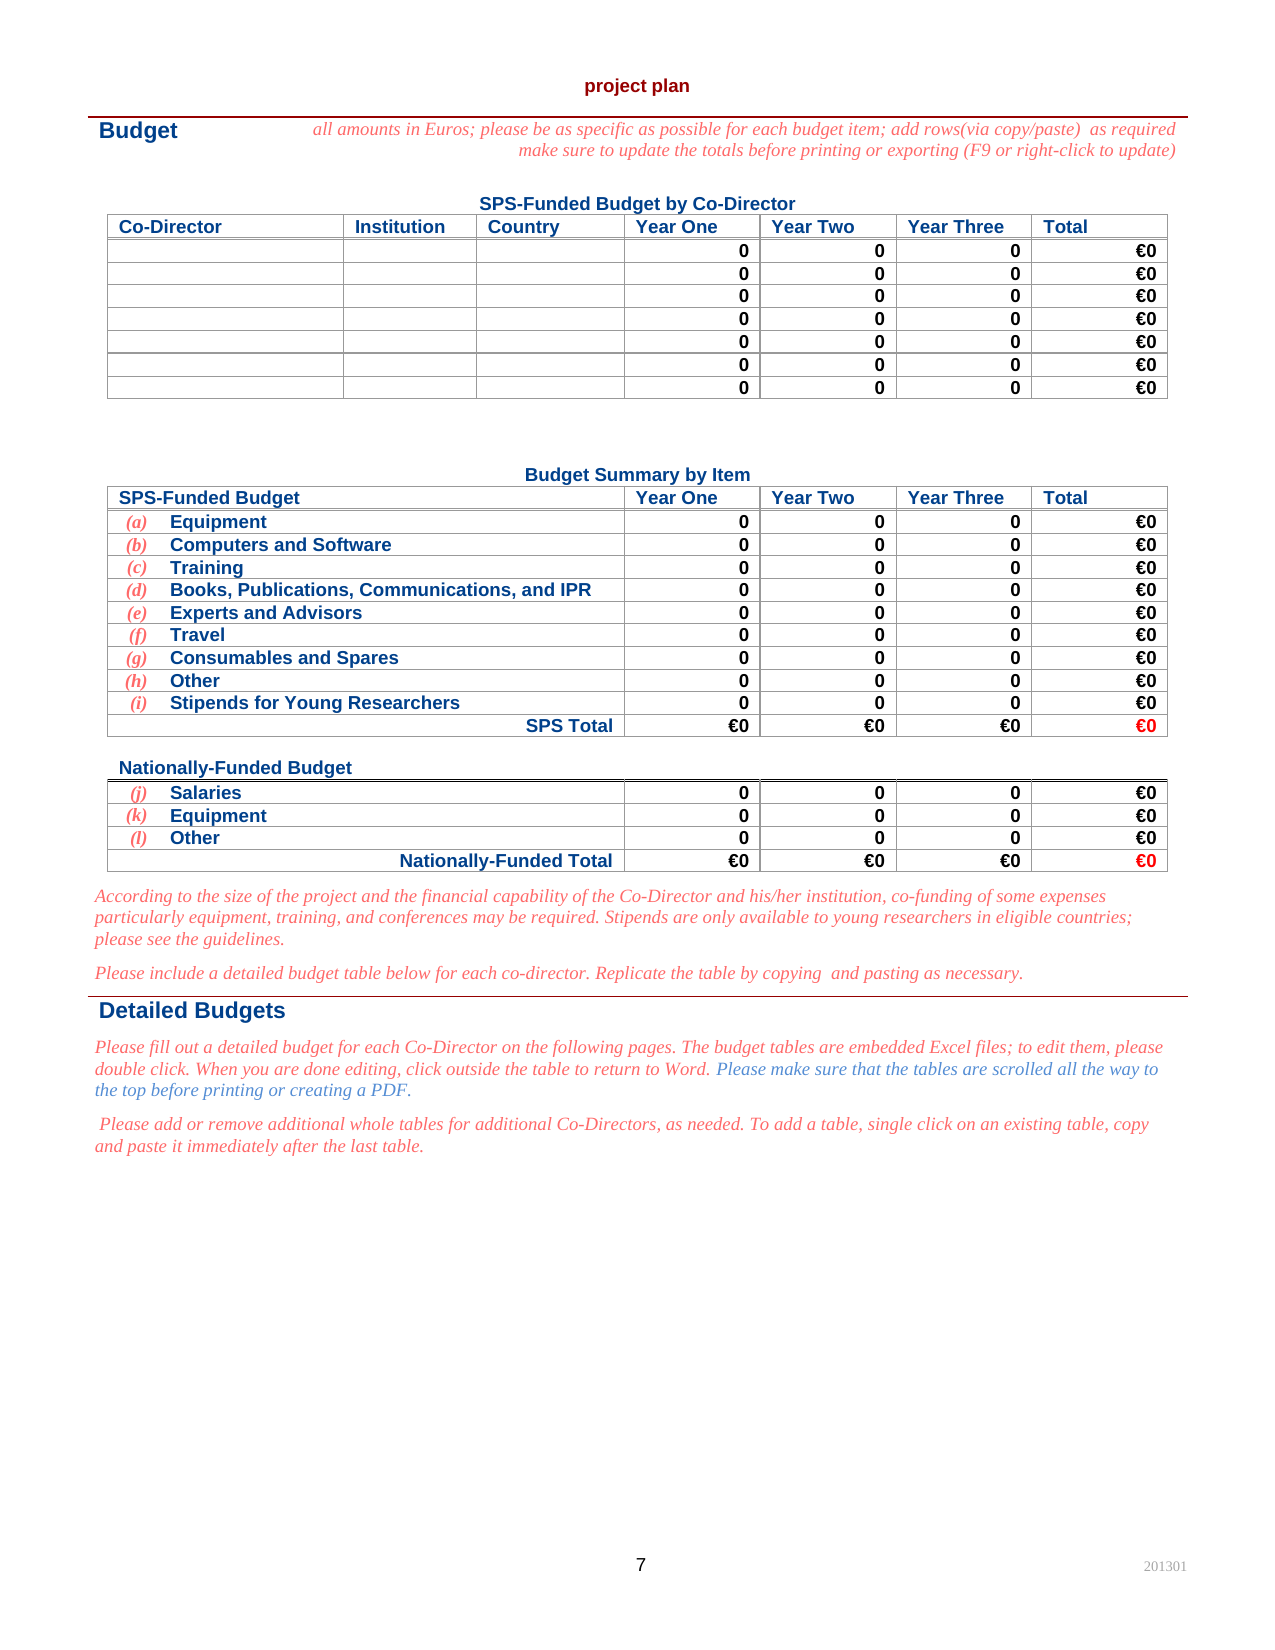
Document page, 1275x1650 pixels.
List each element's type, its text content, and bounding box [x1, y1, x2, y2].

table_cell 0 [761, 308, 896, 329]
text Please include a detailed budget table below for each co-director. Replicate the table by copying and pasting as necessary. [94, 962, 1181, 983]
table_cell 0 [761, 624, 896, 646]
table_header 0 [625, 354, 759, 376]
table_header 0 [761, 354, 896, 376]
table_cell Year Three [897, 215, 1031, 237]
table_header Detailed Budgets [88, 997, 316, 1023]
table_cell [108, 285, 343, 307]
table_cell 0 [897, 647, 1031, 668]
table_cell Travel [159, 624, 624, 646]
table_cell 0 [897, 511, 1031, 533]
table_cell [477, 263, 624, 284]
table_cell Year One [625, 487, 759, 508]
table_cell 0 [897, 670, 1031, 691]
table_cell Total [1032, 215, 1167, 237]
table_cell 0 [761, 692, 896, 714]
table_cell 0 [897, 782, 1031, 803]
table_cell SPS Total [159, 715, 624, 736]
text According to the size of the project and the financial capability of the Co-Director and his/her institution, co-funding of some expenses particularly equipment, training, and conferences may be required. Stipends are only available to young researchers in eligible countries; please see the guidelines. [94, 885, 1181, 949]
table_cell €0 [1032, 670, 1167, 691]
table_cell €0 [1032, 534, 1167, 555]
table_cell Computers and Software [159, 534, 624, 555]
table_cell 0 [761, 511, 896, 533]
text Please fill out a detailed budget for each Co-Director on the following pages. The budget tables are embedded Excel files; to edit them, please double click. When you are done editing, click outside the table to return to Word. Please make sure that the tables are scrolled all the way to the top before printing or creating a PDF. [94, 1036, 1181, 1101]
table_header [477, 354, 624, 376]
table_cell Country [477, 215, 624, 237]
table_cell 0 [897, 692, 1031, 714]
table_cell 0 [761, 285, 896, 307]
table_cell 0 [897, 602, 1031, 623]
table_cell 0 [625, 579, 759, 601]
table_cell [108, 308, 343, 329]
table_cell (g) [108, 647, 158, 668]
table_cell Salaries [159, 782, 624, 803]
table_cell €0 [1032, 240, 1167, 262]
table_cell Consumables and Spares [159, 647, 624, 668]
table_cell 0 [625, 377, 759, 398]
table_cell [108, 263, 343, 284]
table_cell Institution [344, 215, 476, 237]
table_cell (d) [108, 579, 158, 601]
table_cell [108, 240, 343, 262]
table_cell Training [159, 556, 624, 578]
table_cell [477, 308, 624, 329]
table_cell Year One [625, 215, 759, 237]
table_cell 0 [897, 579, 1031, 601]
table_cell 0 [897, 624, 1031, 646]
table_cell (f) [108, 624, 158, 646]
table_cell 0 [761, 263, 896, 284]
table_cell 0 [897, 827, 1031, 848]
table_cell 0 [625, 827, 759, 848]
table_cell 0 [625, 647, 759, 668]
text Please add or remove additional whole tables for additional Co-Directors, as needed. To add a table, single click on an existing table, copy and paste it immediately after the last table. [94, 1113, 1181, 1156]
table_cell 0 [897, 240, 1031, 262]
table_cell Equipment [159, 511, 624, 533]
table_cell [344, 377, 476, 398]
table_cell Other [159, 670, 624, 691]
table_cell [344, 308, 476, 329]
table_cell Experts and Advisors [159, 602, 624, 623]
table_cell €0 [1032, 850, 1167, 871]
table_cell 0 [897, 534, 1031, 555]
table_cell (a) [108, 511, 158, 533]
table_cell 0 [625, 624, 759, 646]
table_cell 0 [761, 670, 896, 691]
table_cell 0 [897, 556, 1031, 578]
table_cell Other [159, 827, 624, 848]
table_cell 0 [625, 782, 759, 803]
table_cell [108, 331, 343, 352]
table_cell 0 [897, 285, 1031, 307]
table_cell €0 [1032, 511, 1167, 533]
table_cell (c) [108, 556, 158, 578]
table_cell [477, 285, 624, 307]
table_cell 0 [897, 331, 1031, 352]
table_header SPS-Funded Budget by Co-Director [108, 193, 1168, 214]
table_cell (b) [108, 534, 158, 555]
table_cell €0 [1032, 556, 1167, 578]
table_cell Year Three [897, 487, 1031, 508]
table_header 0 [897, 354, 1031, 376]
table_cell [477, 377, 624, 398]
table_cell €0 [1032, 624, 1167, 646]
table_cell [108, 715, 158, 736]
table_cell 0 [761, 602, 896, 623]
table_cell 0 [625, 534, 759, 555]
table_cell 0 [897, 263, 1031, 284]
table_cell (k) [108, 804, 158, 826]
table_cell 0 [761, 782, 896, 803]
table_cell 0 [625, 692, 759, 714]
table_cell €0 [761, 715, 896, 736]
table_cell (l) [108, 827, 158, 848]
table_cell 0 [761, 534, 896, 555]
table_cell 0 [625, 556, 759, 578]
table_cell €0 [1032, 602, 1167, 623]
table_cell (e) [108, 602, 158, 623]
table_cell €0 [1032, 715, 1167, 736]
table_cell 0 [625, 804, 759, 826]
table_cell 0 [897, 308, 1031, 329]
table_cell Equipment [159, 804, 624, 826]
table_cell 0 [761, 240, 896, 262]
table_cell €0 [1032, 692, 1167, 714]
table_cell 0 [761, 377, 896, 398]
table_cell 0 [761, 647, 896, 668]
table_cell (j) [108, 782, 158, 803]
table_cell €0 [1032, 647, 1167, 668]
table_cell Co-Director [108, 215, 343, 237]
table_header Nationally-Funded Budget [108, 745, 1168, 779]
table_cell SPS-Funded Budget [108, 487, 624, 508]
table_cell 0 [897, 804, 1031, 826]
table_cell [108, 377, 343, 398]
table_cell 0 [761, 556, 896, 578]
table_cell [344, 331, 476, 352]
table_cell Year Two [761, 215, 896, 237]
table_cell €0 [897, 715, 1031, 736]
table_cell Stipends for Young Researchers [159, 692, 624, 714]
table_cell 0 [761, 579, 896, 601]
table_cell 0 [625, 602, 759, 623]
table_cell 0 [625, 308, 759, 329]
table_cell €0 [625, 715, 759, 736]
table_cell (h) [108, 670, 158, 691]
table_cell 0 [625, 670, 759, 691]
table_header Budget [88, 118, 202, 161]
table_cell 0 [761, 827, 896, 848]
table_cell 0 [625, 285, 759, 307]
table_cell Total [1032, 487, 1167, 508]
table_cell [344, 240, 476, 262]
table_cell 0 [761, 804, 896, 826]
table_header [344, 354, 476, 376]
table_header all amounts in Euros; please be as specific as possible for each budget item; add rows(via copy/paste) as required make sure to update the totals before printing or exporting (F9 or right-click to update) [202, 118, 1188, 161]
table_cell 0 [761, 331, 896, 352]
table_cell €0 [1032, 579, 1167, 601]
table_header Budget Summary by Item [108, 464, 1168, 486]
table_cell 0 [897, 377, 1031, 398]
table_cell 0 [625, 511, 759, 533]
table_cell (i) [108, 692, 158, 714]
table_cell Books, Publications, Communications, and [159, 579, 624, 601]
table_cell [477, 331, 624, 352]
table_cell 0 [625, 331, 759, 352]
table_cell [344, 285, 476, 307]
table_cell Nationally-Funded Total [108, 850, 624, 871]
table_header [108, 354, 343, 376]
table_header [316, 997, 1188, 1023]
table_cell Year Two [761, 487, 896, 508]
table_cell [477, 240, 624, 262]
table_cell 0 [625, 263, 759, 284]
table_cell 0 [625, 240, 759, 262]
table_cell [344, 263, 476, 284]
